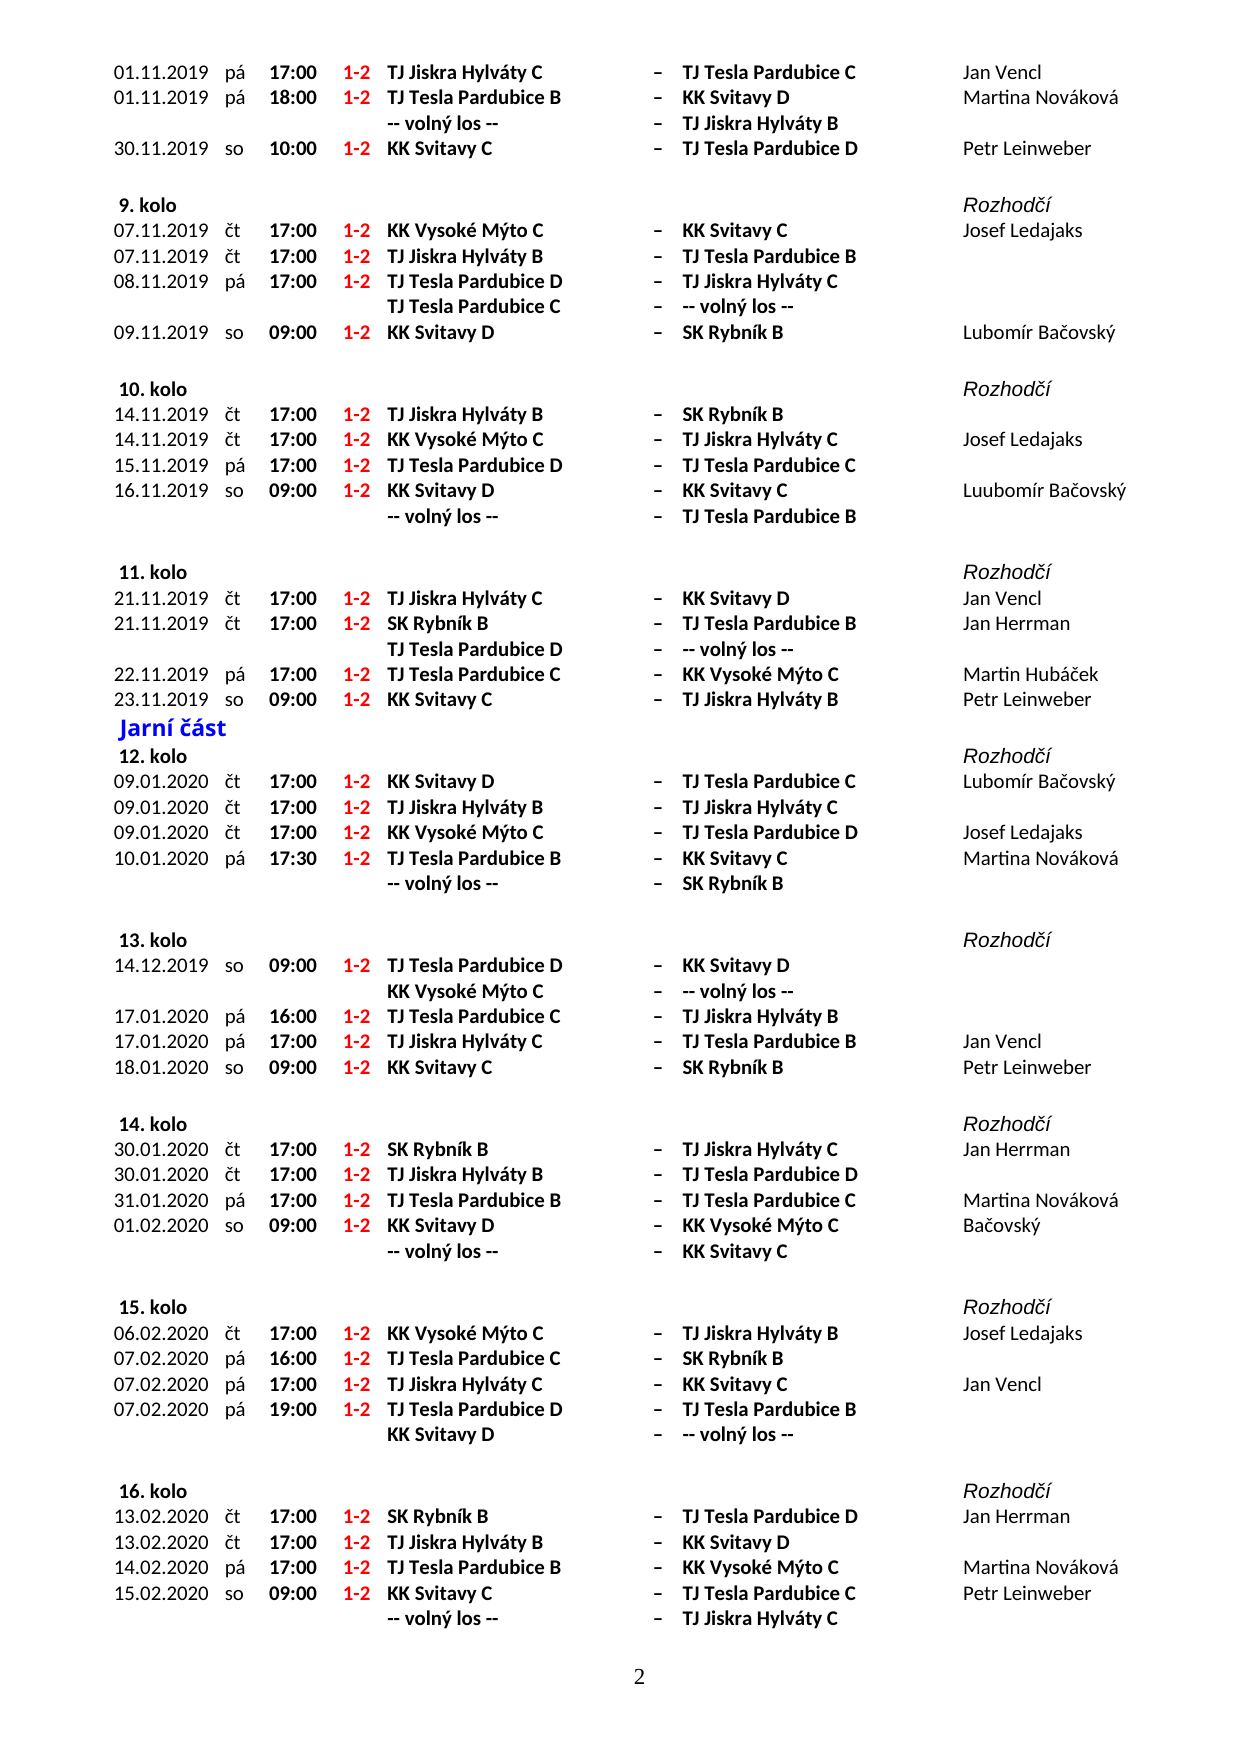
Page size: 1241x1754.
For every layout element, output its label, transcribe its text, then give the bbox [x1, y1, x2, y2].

text KK Svitavy D – -- volný los -- [114, 1422, 1137, 1447]
text 15.02.2020 so 09:00 1-2 KK Svitavy C – TJ Tesla Pardubice C Petr Leinweber [114, 1580, 1137, 1605]
text 07.02.2020 pá 16:00 1-2 TJ Tesla Pardubice C – SK Rybník B [114, 1345, 1137, 1371]
text 30.01.2020 čt 17:00 1-2 SK Rybník B – TJ Jiskra Hylváty C Jan Herrman [114, 1136, 1137, 1162]
text 10.01.2020 pá 17:30 1-2 TJ Tesla Pardubice B – KK Svitavy C Martina Nováková [114, 845, 1137, 870]
text 07.11.2019 čt 17:00 1-2 KK Vysoké Mýto C – KK Svitavy C Josef Ledajaks [114, 217, 1137, 243]
text 13.02.2020 čt 17:00 1-2 TJ Jiskra Hylváty B – KK Svitavy D [114, 1529, 1137, 1554]
text 07.02.2020 pá 17:00 1-2 TJ Jiskra Hylváty C – KK Svitavy C Jan Vencl [114, 1371, 1137, 1396]
text 21.11.2019 čt 17:00 1-2 TJ Jiskra Hylváty C – KK Svitavy D Jan Vencl [114, 585, 1137, 610]
text 06.02.2020 čt 17:00 1-2 KK Vysoké Mýto C – TJ Jiskra Hylváty B Josef Ledajaks [114, 1320, 1137, 1345]
text 14.11.2019 čt 17:00 1-2 TJ Jiskra Hylváty B – SK Rybník B [114, 401, 1137, 427]
text 11. kolo Rozhodčí [114, 528, 1137, 585]
text 01.02.2020 so 09:00 1-2 KK Svitavy D – KK Vysoké Mýto C Bačovský [114, 1212, 1137, 1238]
text 09.11.2019 so 09:00 1-2 KK Svitavy D – SK Rybník B Lubomír Bačovský [114, 319, 1137, 344]
text 08.11.2019 pá 17:00 1-2 TJ Tesla Pardubice D – TJ Jiskra Hylváty C [114, 268, 1137, 294]
text 31.01.2020 pá 17:00 1-2 TJ Tesla Pardubice B – TJ Tesla Pardubice C Martina Nováková [114, 1187, 1137, 1212]
text 12. kolo Rozhodčí [114, 712, 1137, 769]
text -- volný los -- – TJ Tesla Pardubice B [114, 503, 1137, 528]
text 09.01.2020 čt 17:00 1-2 KK Svitavy D – TJ Tesla Pardubice C Lubomír Bačovský [114, 769, 1137, 794]
text -- volný los -- – TJ Jiskra Hylváty C [114, 1605, 1137, 1631]
text 22.11.2019 pá 17:00 1-2 TJ Tesla Pardubice C – KK Vysoké Mýto C Martin Hubáček [114, 661, 1137, 687]
text 14.11.2019 čt 17:00 1-2 KK Vysoké Mýto C – TJ Jiskra Hylváty C Josef Ledajaks [114, 427, 1137, 452]
text 23.11.2019 so 09:00 1-2 KK Svitavy C – TJ Jiskra Hylváty B Petr Leinweber [114, 687, 1137, 712]
text -- volný los -- – SK Rybník B [114, 870, 1137, 896]
text -- volný los -- – KK Svitavy C [114, 1238, 1137, 1263]
text KK Vysoké Mýto C – -- volný los -- [114, 978, 1137, 1003]
text 07.11.2019 čt 17:00 1-2 TJ Jiskra Hylváty B – TJ Tesla Pardubice B [114, 243, 1137, 268]
text 21.11.2019 čt 17:00 1-2 SK Rybník B – TJ Tesla Pardubice B Jan Herrman [114, 610, 1137, 636]
text 01.11.2019 pá 18:00 1-2 TJ Tesla Pardubice B – KK Svitavy D Martina Nováková [114, 84, 1137, 110]
text TJ Tesla Pardubice C – -- volný los -- [114, 294, 1137, 319]
text 30.01.2020 čt 17:00 1-2 TJ Jiskra Hylváty B – TJ Tesla Pardubice D [114, 1162, 1137, 1187]
text 13. kolo Rozhodčí [114, 896, 1137, 952]
text 14.02.2020 pá 17:00 1-2 TJ Tesla Pardubice B – KK Vysoké Mýto C Martina Nováková [114, 1554, 1137, 1580]
text 13.02.2020 čt 17:00 1-2 SK Rybník B – TJ Tesla Pardubice D Jan Herrman [114, 1504, 1137, 1529]
text 15.11.2019 pá 17:00 1-2 TJ Tesla Pardubice D – TJ Tesla Pardubice C [114, 452, 1137, 477]
text 09.01.2020 čt 17:00 1-2 TJ Jiskra Hylváty B – TJ Jiskra Hylváty C [114, 794, 1137, 819]
text 15. kolo Rozhodčí [114, 1263, 1137, 1320]
text -- volný los -- – TJ Jiskra Hylváty B [114, 110, 1137, 135]
text 07.02.2020 pá 19:00 1-2 TJ Tesla Pardubice D – TJ Tesla Pardubice B [114, 1396, 1137, 1422]
text 14. kolo Rozhodčí [114, 1079, 1137, 1136]
text 01.11.2019 pá 17:00 1-2 TJ Jiskra Hylváty C – TJ Tesla Pardubice C Jan Vencl [114, 59, 1137, 84]
text 16.11.2019 so 09:00 1-2 KK Svitavy D – KK Svitavy C Luubomír Bačovský [114, 477, 1137, 503]
text 17.01.2020 pá 16:00 1-2 TJ Tesla Pardubice C – TJ Jiskra Hylváty B [114, 1003, 1137, 1029]
text 30.11.2019 so 10:00 1-2 KK Svitavy C – TJ Tesla Pardubice D Petr Leinweber [114, 135, 1137, 161]
text TJ Tesla Pardubice D – -- volný los -- [114, 636, 1137, 661]
text 10. kolo Rozhodčí [114, 344, 1137, 401]
text 16. kolo Rozhodčí [114, 1447, 1137, 1504]
text 17.01.2020 pá 17:00 1-2 TJ Jiskra Hylváty C – TJ Tesla Pardubice B Jan Vencl [114, 1029, 1137, 1054]
text 14.12.2019 so 09:00 1-2 TJ Tesla Pardubice D – KK Svitavy D [114, 952, 1137, 978]
text 9. kolo Rozhodčí [114, 161, 1137, 217]
text 09.01.2020 čt 17:00 1-2 KK Vysoké Mýto C – TJ Tesla Pardubice D Josef Ledajaks [114, 819, 1137, 845]
text 18.01.2020 so 09:00 1-2 KK Svitavy C – SK Rybník B Petr Leinweber [114, 1054, 1137, 1079]
